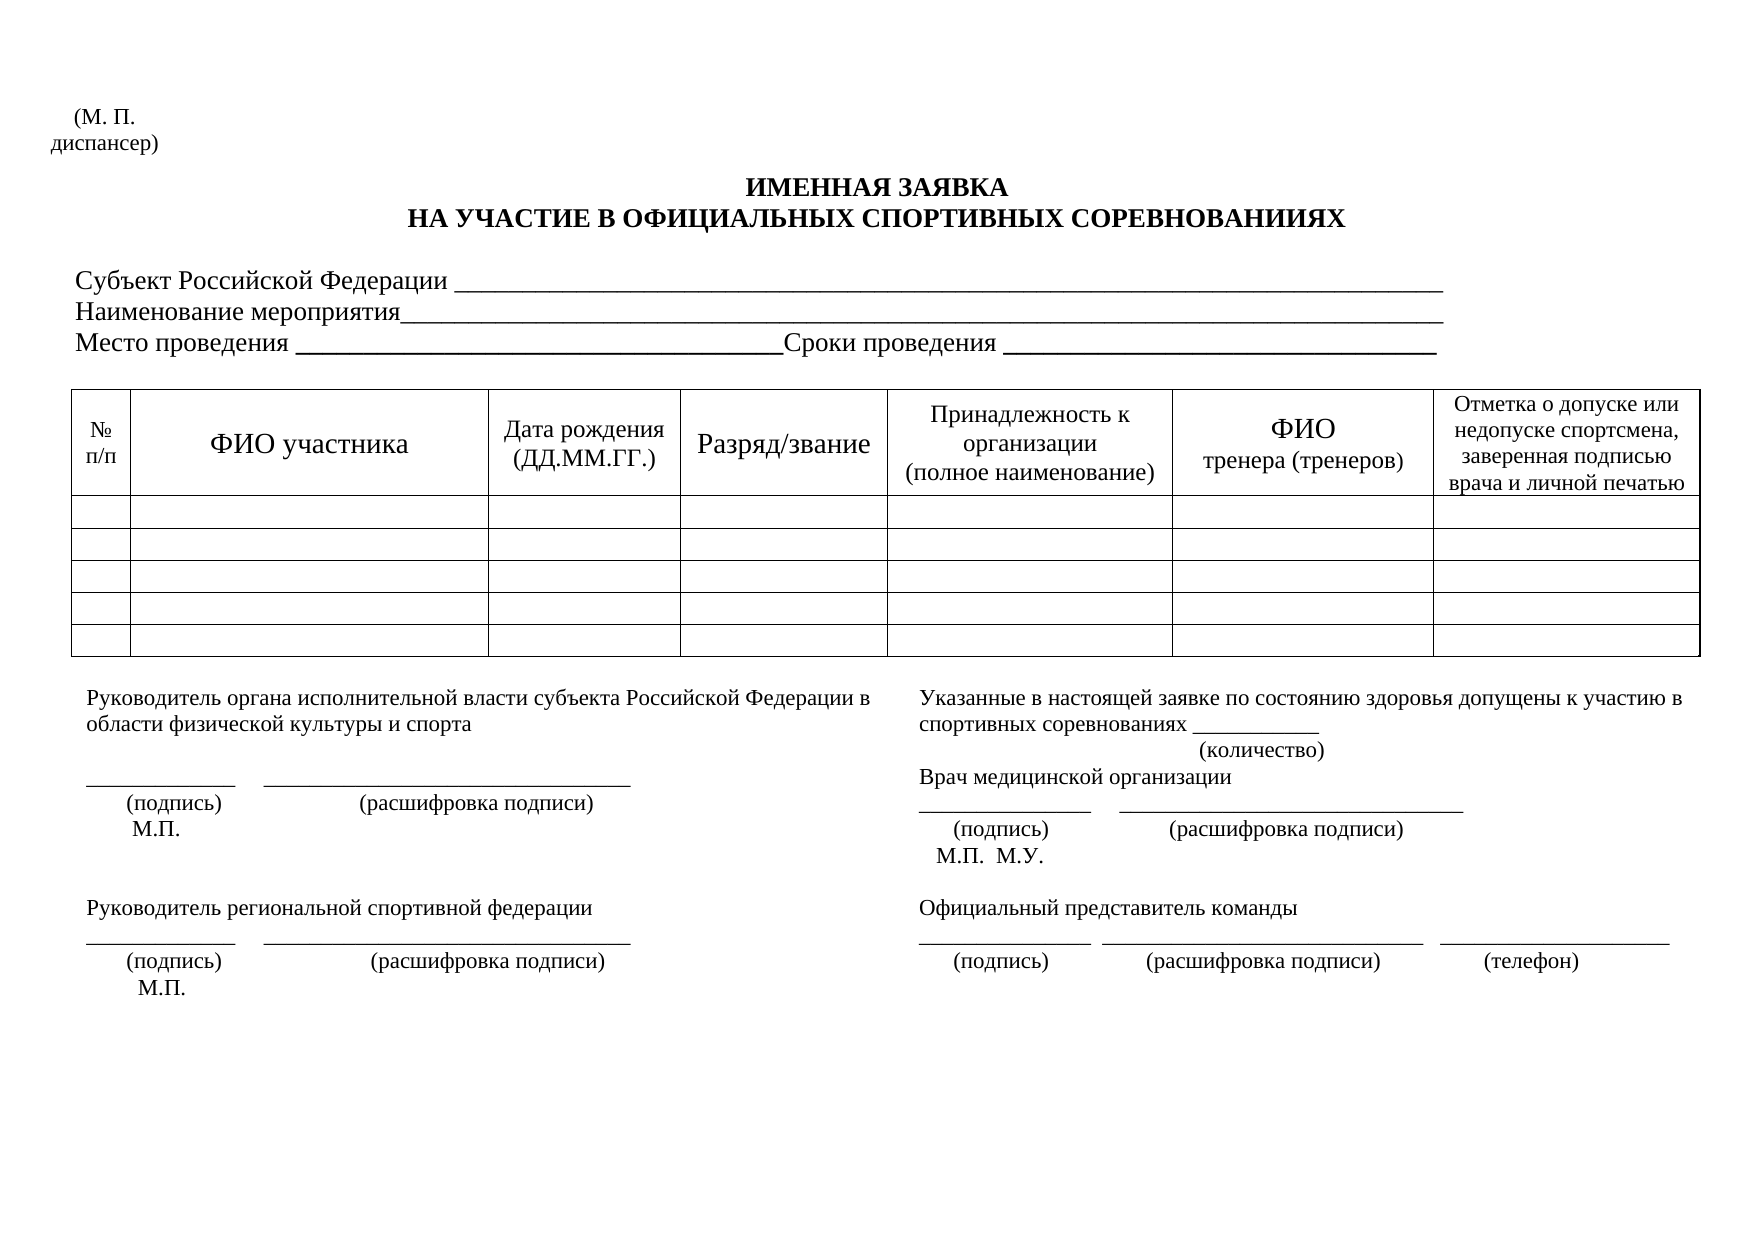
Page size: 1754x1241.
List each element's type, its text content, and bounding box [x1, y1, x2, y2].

table_cell [1434, 593, 1699, 624]
table_cell [681, 593, 887, 624]
table_cell [888, 496, 1172, 527]
table_cell [72, 561, 130, 592]
table_cell [1434, 561, 1699, 592]
table_cell [681, 496, 887, 527]
table_cell [72, 529, 130, 560]
table_cell [1173, 625, 1433, 656]
table_cell [489, 625, 680, 656]
table_cell [131, 529, 488, 560]
table_cell [681, 561, 887, 592]
table_cell [888, 593, 1172, 624]
table_cell Руководитель региональной спортивной федерации _____________ ________________________________ (подпись) (расшифровка подписи) М.П. [75, 895, 908, 1041]
table_cell [1173, 496, 1433, 527]
table_cell Официальный представитель команды _______________ ____________________________ ____________________ (подпись) (расшифровка подписи) (телефон) [908, 895, 1699, 1041]
table_cell [888, 561, 1172, 592]
table_cell [489, 561, 680, 592]
table_cell [72, 625, 130, 656]
table_cell Указанные в настоящей заявке по состоянию здоровья допущены к участию в спортивных соревнованиях ___________ (количество) Врач медицинской организации _______________ ______________________________ (подпись) (расшифровка подписи) М.П. М.У. [908, 657, 1699, 894]
table_header ФИО тренера (тренеров) [1173, 390, 1433, 495]
table_cell [131, 561, 488, 592]
table_header № п/п [72, 390, 130, 495]
text Наименование мероприятия_____________________________________________________________________________ [75, 295, 1679, 327]
table_header ФИО участника [131, 390, 488, 495]
table_cell [1434, 529, 1699, 560]
table_cell [131, 625, 488, 656]
text Субъект Российской Федерации _________________________________________________________________________ [75, 264, 1679, 295]
table_cell [888, 625, 1172, 656]
table_header Принадлежность к организации (полное наименование) [888, 390, 1172, 495]
table_cell [1173, 561, 1433, 592]
text НА УЧАСТИЕ В ОФИЦИАЛЬНЫХ СПОРТИВНЫХ СОРЕВНОВАНИИЯХ [75, 202, 1679, 233]
table_cell [681, 625, 887, 656]
table_cell [1173, 593, 1433, 624]
table_cell [489, 593, 680, 624]
table_cell [888, 529, 1172, 560]
table_cell [1434, 625, 1699, 656]
table_cell Руководитель органа исполнительной власти субъекта Российской Федерации в области физической культуры и спорта _____________ ________________________________ (подпись) (расшифровка подписи) М.П. [75, 657, 908, 894]
text ИМЕННАЯ ЗАЯВКА [75, 171, 1679, 202]
table_cell [131, 593, 488, 624]
table_cell [489, 529, 680, 560]
table_cell [489, 496, 680, 527]
table_cell [131, 496, 488, 527]
table_header Разряд/звание [681, 390, 887, 495]
table_header Отметка о допуске или недопуске спортсмена, заверенная подписью врача и личной печатью [1434, 390, 1699, 495]
table_header Дата рождения (ДД.ММ.ГГ.) [489, 390, 680, 495]
text Место проведения ____________________________________Сроки проведения ________________________________ [75, 327, 1679, 358]
table_cell [681, 529, 887, 560]
table_cell [72, 593, 130, 624]
table_cell [72, 496, 130, 527]
table_cell [1173, 529, 1433, 560]
table_cell [1434, 496, 1699, 527]
